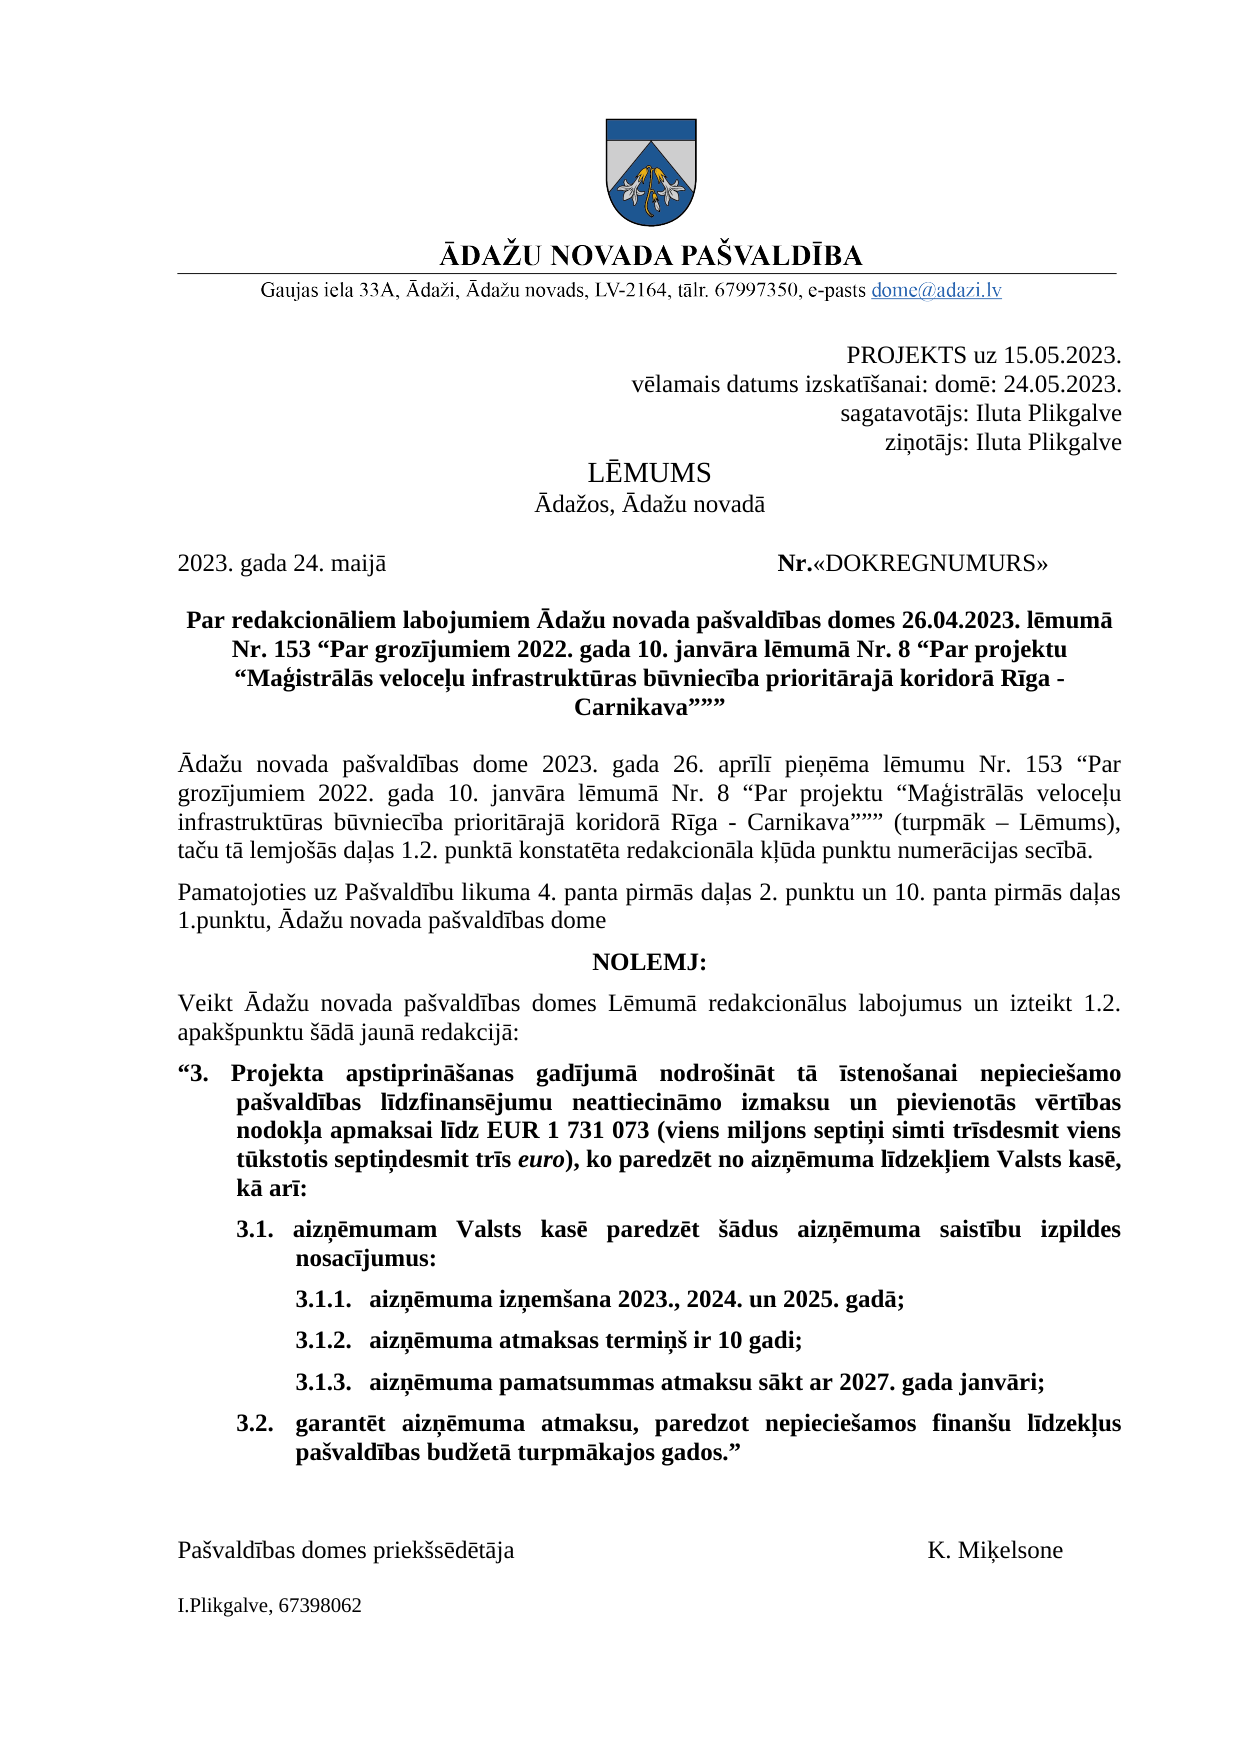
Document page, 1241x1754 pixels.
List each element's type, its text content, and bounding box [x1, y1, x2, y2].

text NOLEMJ: [177, 947, 1122, 976]
text I.Plikgalve, 67398062 [177, 1593, 1122, 1617]
text 2023. gada 24. maijā Nr.«DOKREGNUMURS» [177, 548, 1122, 577]
list aizņēmuma pamatsummas atmaksu sākt ar 2027. gada janvāri; [295, 1367, 1122, 1396]
text vēlamais datums izskatīšanai: domē: 24.05.2023. [177, 369, 1122, 398]
text sagatavotājs: Iluta Plikgalve [177, 398, 1122, 427]
list aizņēmuma atmaksas termiņš ir 10 gadi; [295, 1326, 1122, 1354]
text Veikt Ādažu novada pašvaldības domes Lēmumā redakcionālus labojumus un izteikt 1.2. apakšpunktu šādā jaunā redakcijā: [177, 988, 1122, 1046]
text Ādažu novada pašvaldības dome 2023. gada 26. aprīlī pieņēma lēmumu Nr. 153 “Par grozījumiem 2022. gada 10. janvāra lēmumā Nr. 8 “Par projektu “Maģistrālās veloceļu infrastruktūras būvniecība prioritārajā koridorā Rīga - Carnikava””” (turpmāk – Lēmums), taču tā lemjošās daļas 1.2. punktā konstatēta redakcionāla kļūda punktu numerācijas secībā. [177, 749, 1122, 864]
list aizņēmuma izņemšana 2023., 2024. un 2025. gadā; [295, 1284, 1122, 1313]
text Pašvaldības domes priekšsēdētāja K. Miķelsone [177, 1535, 1122, 1564]
text Ādažos, Ādažu novadā [177, 489, 1122, 518]
text 3.1. aizņēmumam Valsts kasē paredzēt šādus aizņēmuma saistību izpildes nosacījumus: [236, 1214, 1122, 1272]
picture [177, 118, 1117, 310]
text LĒMUMS [177, 455, 1122, 489]
text Pamatojoties uz Pašvaldību likuma 4. panta pirmās daļas 2. punktu un 10. panta pirmās daļas 1.punktu, Ādažu novada pašvaldības dome [177, 877, 1122, 934]
text ziņotājs: Iluta Plikgalve [177, 427, 1122, 455]
text “3. Projekta apstiprināšanas gadījumā nodrošināt tā īstenošanai nepieciešamo pašvaldības līdzfinansējumu neattiecināmo izmaksu un pievienotās vērtības nodokļa apmaksai līdz EUR 1 731 073 (viens miljons septiņi simti trīsdesmit viens tūkstotis septiņdesmit trīs euro), ko paredzēt no aizņēmuma līdzekļiem Valsts kasē, kā arī: [177, 1058, 1122, 1202]
list garantēt aizņēmuma atmaksu, paredzot nepieciešamos finanšu līdzekļus pašvaldības budžetā turpmākajos gados.” [236, 1408, 1122, 1466]
text PROJEKTS uz 15.05.2023. [177, 340, 1122, 369]
text Par redakcionāliem labojumiem Ādažu novada pašvaldības domes 26.04.2023. lēmumā Nr. 153 “Par grozījumiem 2022. gada 10. janvāra lēmumā Nr. 8 “Par projektu “Maģistrālās veloceļu infrastruktūras būvniecība prioritārajā koridorā Rīga - Carnikava””” [177, 606, 1122, 721]
